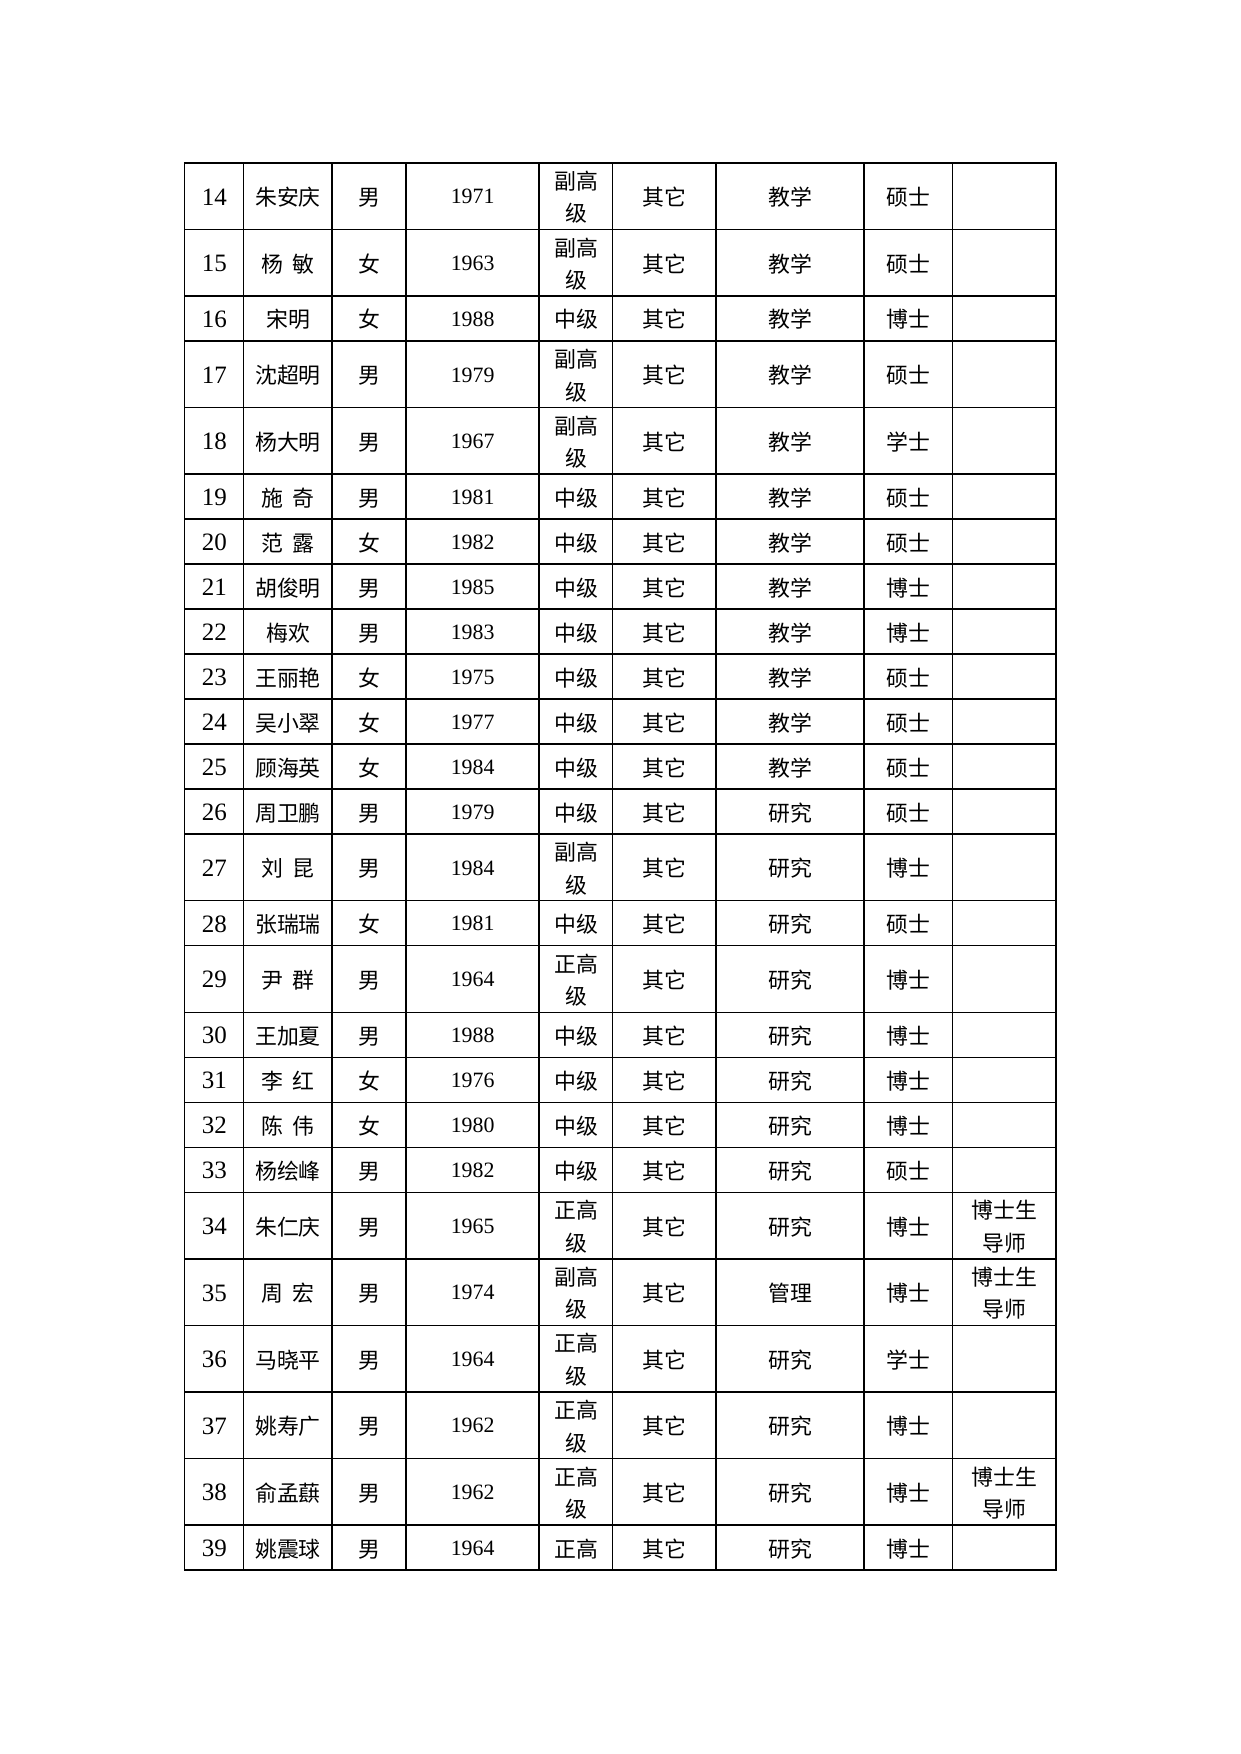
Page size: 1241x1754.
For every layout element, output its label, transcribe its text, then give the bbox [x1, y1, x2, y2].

table_cell [185, 164, 243, 228]
table_cell 施 奇 [244, 475, 331, 518]
table_cell [953, 475, 1055, 518]
table_cell [953, 700, 1055, 743]
table_cell 女 [333, 700, 405, 743]
table_cell [185, 520, 243, 563]
table_cell 1971 [407, 164, 538, 228]
table_cell 1962 [407, 1393, 538, 1458]
table_cell 中级 [540, 655, 612, 698]
table_cell 男 [333, 1013, 405, 1056]
table_cell 博士生导师 [953, 1459, 1055, 1524]
table_cell 中级 [540, 1148, 612, 1191]
table_cell 男 [333, 164, 405, 228]
table_cell 尹 群 [244, 946, 331, 1011]
table_cell 中级 [540, 901, 612, 945]
table_cell [185, 946, 243, 1011]
table_cell 教学 [717, 655, 863, 698]
table_cell [185, 1058, 243, 1101]
table_cell [185, 297, 243, 340]
table_cell 女 [333, 901, 405, 945]
table_cell 研究 [717, 901, 863, 945]
table_cell [185, 1393, 243, 1458]
table_cell 1964 [407, 1326, 538, 1391]
table_cell 其它 [613, 475, 715, 518]
table_cell 教学 [717, 700, 863, 743]
table_cell 管理 [717, 1260, 863, 1324]
table_cell 研究 [717, 835, 863, 900]
table_cell 男 [333, 1326, 405, 1391]
table_cell 博士 [865, 1459, 952, 1524]
table_cell [953, 1058, 1055, 1101]
table_cell 研究 [717, 1459, 863, 1524]
table_cell 其它 [613, 1148, 715, 1191]
table_cell 中级 [540, 520, 612, 563]
table_cell 教学 [717, 565, 863, 608]
table_cell 1964 [407, 946, 538, 1011]
table_cell [953, 297, 1055, 340]
table_cell 博士 [865, 946, 952, 1011]
table_cell 教学 [717, 475, 863, 518]
table_cell 中级 [540, 610, 612, 653]
table_cell 其它 [613, 1058, 715, 1101]
table_cell 博士 [865, 1260, 952, 1324]
table_cell [185, 835, 243, 900]
table_cell 硕士 [865, 520, 952, 563]
table_cell 女 [333, 655, 405, 698]
table_cell [953, 745, 1055, 788]
table_cell 副高级 [540, 408, 612, 473]
table_cell 男 [333, 408, 405, 473]
table_cell 其它 [613, 901, 715, 945]
table_cell 男 [333, 1260, 405, 1324]
table_cell 硕士 [865, 230, 952, 295]
table_cell 教学 [717, 745, 863, 788]
table_cell [185, 1013, 243, 1056]
table_cell [953, 610, 1055, 653]
table_cell 宋明 [244, 297, 331, 340]
table_cell 研究 [717, 1193, 863, 1258]
table_cell 王加夏 [244, 1013, 331, 1056]
table_cell 研究 [717, 1103, 863, 1146]
table_cell [185, 1193, 243, 1258]
table_cell 研究 [717, 1058, 863, 1101]
table_cell [953, 408, 1055, 473]
table_cell 女 [333, 745, 405, 788]
table_cell 刘 昆 [244, 835, 331, 900]
table_cell [953, 655, 1055, 698]
table_cell 俞孟蕻 [244, 1459, 331, 1524]
table_cell [953, 835, 1055, 900]
table_cell 男 [333, 1393, 405, 1458]
table_cell 硕士 [865, 342, 952, 407]
table_cell [953, 520, 1055, 563]
table_cell 硕士 [865, 745, 952, 788]
table_cell [185, 655, 243, 698]
table_cell 硕士 [865, 901, 952, 945]
table_cell 女 [333, 1058, 405, 1101]
table_cell 其它 [613, 1103, 715, 1146]
table_cell 正高级 [540, 1459, 612, 1524]
table_cell 研究 [717, 946, 863, 1011]
table_cell [185, 1526, 243, 1569]
table_cell [953, 342, 1055, 407]
table_cell 正高级 [540, 1393, 612, 1458]
table_cell 女 [333, 230, 405, 295]
table_cell 1980 [407, 1103, 538, 1146]
table_cell 周卫鹏 [244, 790, 331, 833]
table_cell 学士 [865, 1326, 952, 1391]
table_cell 博士 [865, 1103, 952, 1146]
table_cell 副高级 [540, 342, 612, 407]
table_cell 研究 [717, 1148, 863, 1191]
table_cell 博士 [865, 1526, 952, 1569]
table_cell [953, 946, 1055, 1011]
table_cell [185, 901, 243, 945]
table_cell 其它 [613, 408, 715, 473]
table_cell 姚寿广 [244, 1393, 331, 1458]
table_cell 副高级 [540, 164, 612, 228]
table_cell 博士 [865, 1013, 952, 1056]
table_cell 其它 [613, 1526, 715, 1569]
table_cell [185, 610, 243, 653]
table_cell 正高级 [540, 1193, 612, 1258]
table_cell [953, 1326, 1055, 1391]
table_cell 博士 [865, 1058, 952, 1101]
table_cell 1962 [407, 1459, 538, 1524]
table_cell 正高级 [540, 946, 612, 1011]
table_cell 女 [333, 520, 405, 563]
table_cell [185, 790, 243, 833]
table_cell 研究 [717, 1326, 863, 1391]
table_cell 研究 [717, 1393, 863, 1458]
table_cell 正高级 [540, 1526, 612, 1569]
table_cell 1964 [407, 1526, 538, 1569]
table_cell 其它 [613, 790, 715, 833]
table_cell 男 [333, 835, 405, 900]
table_cell 梅欢 [244, 610, 331, 653]
table_cell 男 [333, 610, 405, 653]
table_cell 其它 [613, 946, 715, 1011]
table_cell 1975 [407, 655, 538, 698]
table_cell 其它 [613, 610, 715, 653]
table_cell 教学 [717, 297, 863, 340]
table_cell 男 [333, 1526, 405, 1569]
table_cell 1963 [407, 230, 538, 295]
table_cell 其它 [613, 164, 715, 228]
table_cell 硕士 [865, 475, 952, 518]
table_cell [953, 1013, 1055, 1056]
table_cell 中级 [540, 790, 612, 833]
table_cell 王丽艳 [244, 655, 331, 698]
table_cell 其它 [613, 1459, 715, 1524]
table_cell 中级 [540, 745, 612, 788]
table_cell 博士生导师 [953, 1193, 1055, 1258]
table_cell 1979 [407, 342, 538, 407]
table_cell 硕士 [865, 1148, 952, 1191]
table_cell 1965 [407, 1193, 538, 1258]
table_cell 硕士 [865, 655, 952, 698]
table_cell [185, 1326, 243, 1391]
table_cell 周 宏 [244, 1260, 331, 1324]
table_cell [185, 565, 243, 608]
table_cell 男 [333, 1193, 405, 1258]
table_cell 顾海英 [244, 745, 331, 788]
table_cell 1976 [407, 1058, 538, 1101]
table_cell 1985 [407, 565, 538, 608]
table_cell 其它 [613, 700, 715, 743]
table_cell 男 [333, 1459, 405, 1524]
table_cell 其它 [613, 342, 715, 407]
table_cell 1984 [407, 745, 538, 788]
table_cell 其它 [613, 1326, 715, 1391]
table_cell 1977 [407, 700, 538, 743]
table_cell 杨 敏 [244, 230, 331, 295]
table_cell [953, 565, 1055, 608]
table_cell [953, 1526, 1055, 1569]
table_cell 1988 [407, 1013, 538, 1056]
table_cell [185, 1459, 243, 1524]
table_cell 研究 [717, 1526, 863, 1569]
table_cell 教学 [717, 520, 863, 563]
table_cell 教学 [717, 164, 863, 228]
table_cell 博士 [865, 610, 952, 653]
table_cell [953, 1393, 1055, 1458]
table_cell [185, 745, 243, 788]
table_cell 马晓平 [244, 1326, 331, 1391]
table_cell 教学 [717, 342, 863, 407]
table_cell 中级 [540, 565, 612, 608]
table_cell 博士 [865, 565, 952, 608]
table_cell 博士 [865, 835, 952, 900]
table_cell 其它 [613, 1193, 715, 1258]
table_cell 1981 [407, 901, 538, 945]
table_cell 副高级 [540, 230, 612, 295]
table_cell [185, 475, 243, 518]
table_cell 男 [333, 946, 405, 1011]
table_cell 教学 [717, 610, 863, 653]
table_cell 男 [333, 342, 405, 407]
table_cell 1982 [407, 1148, 538, 1191]
table_cell 硕士 [865, 700, 952, 743]
table_cell 教学 [717, 230, 863, 295]
table_cell [185, 1103, 243, 1146]
table_cell 男 [333, 790, 405, 833]
table_cell 副高级 [540, 835, 612, 900]
table_cell [185, 1260, 243, 1324]
table_cell 1984 [407, 835, 538, 900]
table_cell 1982 [407, 520, 538, 563]
table_cell 副高级 [540, 1260, 612, 1324]
table_cell 中级 [540, 700, 612, 743]
table_cell 其它 [613, 1013, 715, 1056]
table_cell 吴小翠 [244, 700, 331, 743]
table_cell 学士 [865, 408, 952, 473]
table_cell 中级 [540, 1058, 612, 1101]
table_cell 男 [333, 1148, 405, 1191]
table_cell 张瑞瑞 [244, 901, 331, 945]
table_cell 其它 [613, 655, 715, 698]
table_cell 女 [333, 297, 405, 340]
table_cell 中级 [540, 1103, 612, 1146]
table_cell 其它 [613, 745, 715, 788]
table_cell [953, 164, 1055, 228]
table_cell 1988 [407, 297, 538, 340]
table_cell [185, 342, 243, 407]
table_cell 其它 [613, 230, 715, 295]
table_cell 朱安庆 [244, 164, 331, 228]
table_cell [185, 1148, 243, 1191]
table_cell 中级 [540, 475, 612, 518]
table_cell 姚震球 [244, 1526, 331, 1569]
table_cell [953, 230, 1055, 295]
table_cell [953, 1103, 1055, 1146]
table_cell 1967 [407, 408, 538, 473]
table_cell 男 [333, 565, 405, 608]
table_cell 其它 [613, 1393, 715, 1458]
table_cell 沈超明 [244, 342, 331, 407]
table_cell [953, 901, 1055, 945]
table_cell 1979 [407, 790, 538, 833]
table_cell 男 [333, 475, 405, 518]
table_cell 其它 [613, 1260, 715, 1324]
table_cell 其它 [613, 297, 715, 340]
table_cell 中级 [540, 297, 612, 340]
table_cell 女 [333, 1103, 405, 1146]
table_cell [185, 700, 243, 743]
table_cell 胡俊明 [244, 565, 331, 608]
table_cell 教学 [717, 408, 863, 473]
table_cell 范 露 [244, 520, 331, 563]
table_cell 1974 [407, 1260, 538, 1324]
table_cell 研究 [717, 790, 863, 833]
table_cell [185, 230, 243, 295]
table_cell 其它 [613, 565, 715, 608]
table_cell 博士 [865, 297, 952, 340]
table_cell 其它 [613, 520, 715, 563]
table_cell 硕士 [865, 164, 952, 228]
table_cell 博士生导师 [953, 1260, 1055, 1324]
table_cell 杨大明 [244, 408, 331, 473]
table_cell 博士 [865, 1193, 952, 1258]
table_cell 博士 [865, 1393, 952, 1458]
table_cell 正高级 [540, 1326, 612, 1391]
table_cell 中级 [540, 1013, 612, 1056]
table_cell 1983 [407, 610, 538, 653]
table_cell 研究 [717, 1013, 863, 1056]
table_cell 陈 伟 [244, 1103, 331, 1146]
table_cell [185, 408, 243, 473]
table_cell [953, 790, 1055, 833]
table_cell 杨绘峰 [244, 1148, 331, 1191]
table_cell 1981 [407, 475, 538, 518]
table_cell 硕士 [865, 790, 952, 833]
table_cell [953, 1148, 1055, 1191]
table_cell 朱仁庆 [244, 1193, 331, 1258]
table_cell 其它 [613, 835, 715, 900]
table_cell 李 红 [244, 1058, 331, 1101]
